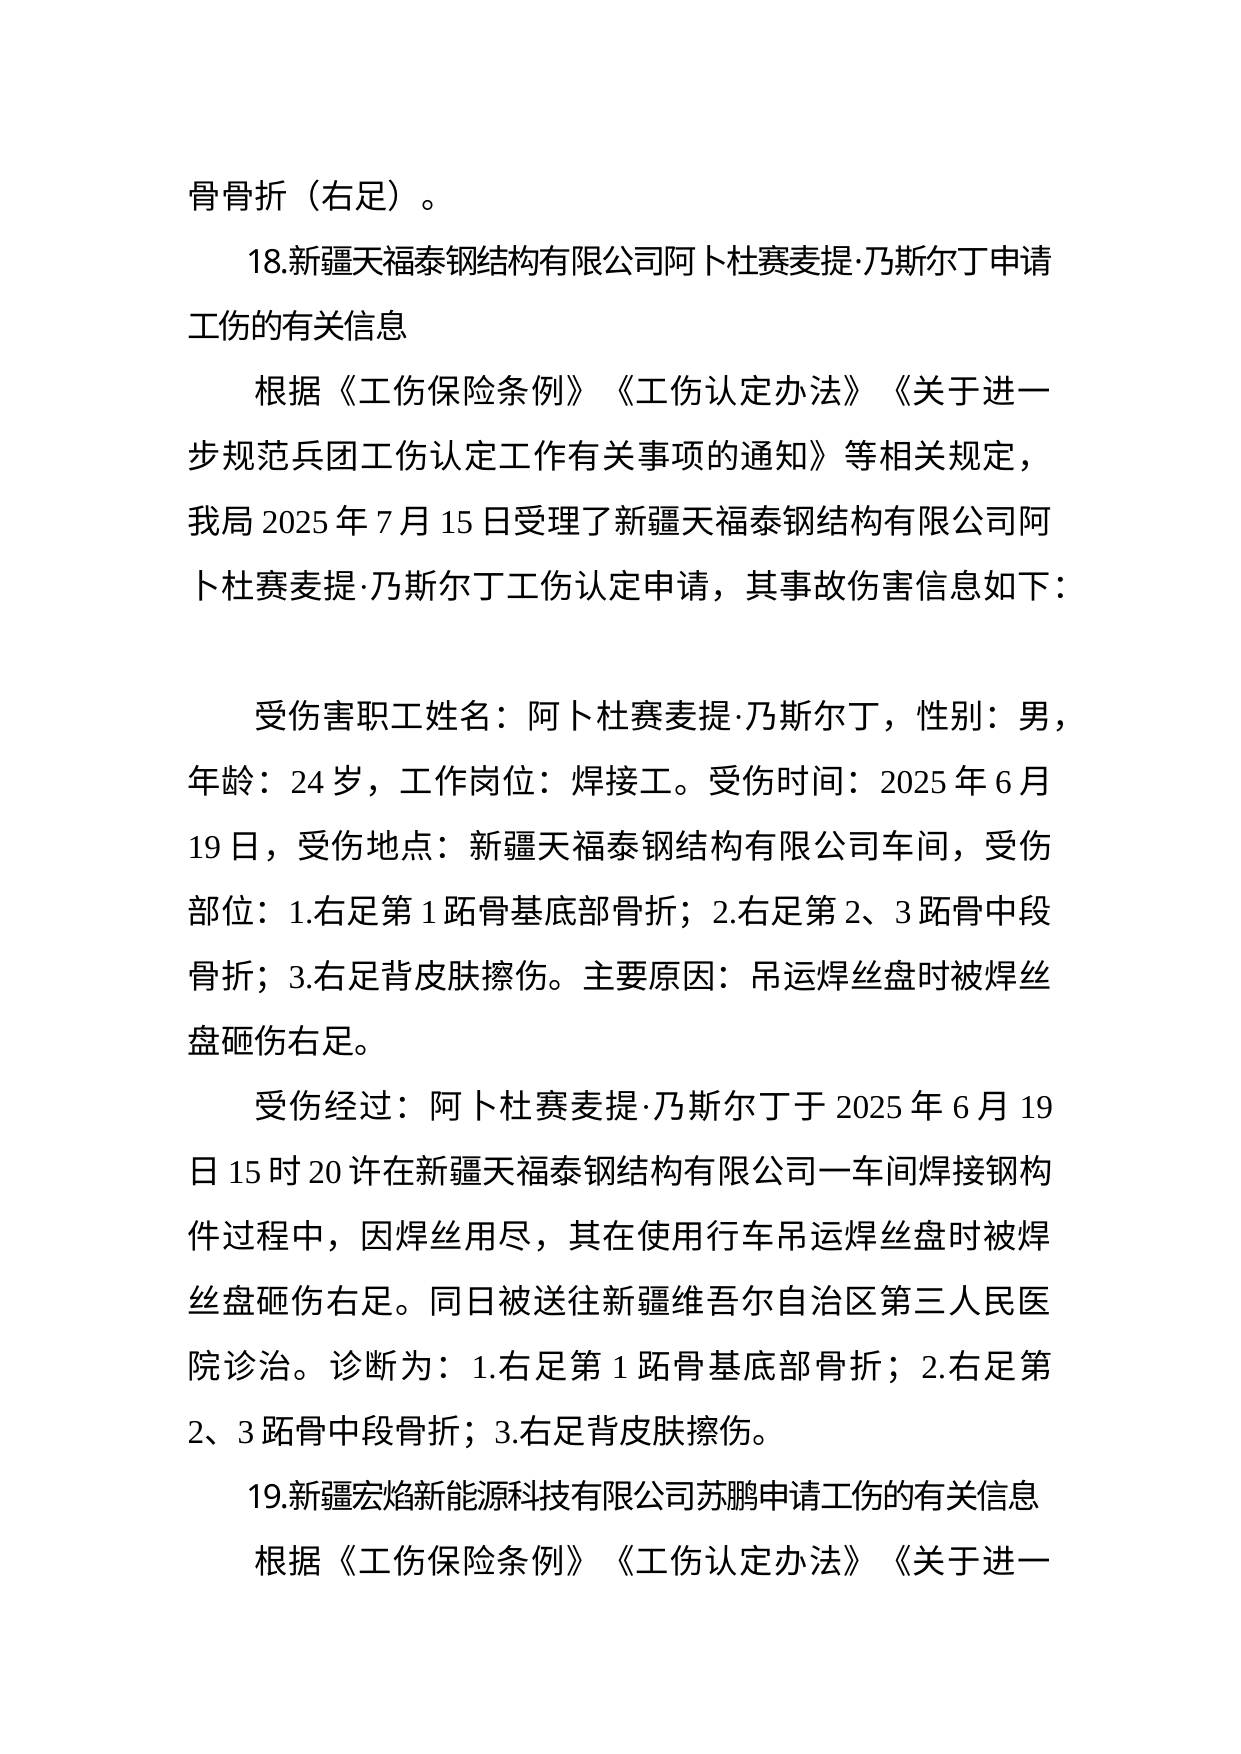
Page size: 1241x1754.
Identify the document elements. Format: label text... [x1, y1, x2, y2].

text 根据《工伤保险条例》《工伤认定办法》《关于进一步规范兵团工伤认定工作有关事项的通知》等相关规定，我局2025年7月15日受理了新疆天福泰钢结构有限公司阿卜杜赛麦提·乃斯尔丁工伤认定申请，其事故伤害信息如下： [187, 357, 1053, 682]
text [187, 162, 1053, 227]
text 受伤害职工姓名：阿卜杜赛麦提·乃斯尔丁，性别：男，年龄：24岁，工作岗位：焊接工。受伤时间：2025年6月19日，受伤地点：新疆天福泰钢结构有限公司车间，受伤部位：1.右足第1跖骨基底部骨折；2.右足第2、3跖骨中段骨折；3.右足背皮肤擦伤。主要原因：吊运焊丝盘时被焊丝盘砸伤右足。 [187, 682, 1053, 1072]
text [187, 1527, 1053, 1592]
text 19.新疆宏焰新能源科技有限公司苏鹏申请工伤的有关信息 [187, 1462, 1053, 1527]
text 18.新疆天福泰钢结构有限公司阿卜杜赛麦提·乃斯尔丁申请工伤的有关信息 [187, 227, 1053, 357]
text 受伤经过：阿卜杜赛麦提·乃斯尔丁于2025年6月19日15时20许在新疆天福泰钢结构有限公司一车间焊接钢构件过程中，因焊丝用尽，其在使用行车吊运焊丝盘时被焊丝盘砸伤右足。同日被送往新疆维吾尔自治区第三人民医院诊治。诊断为：1.右足第1跖骨基底部骨折；2.右足第2、3跖骨中段骨折；3.右足背皮肤擦伤。 [187, 1072, 1053, 1462]
